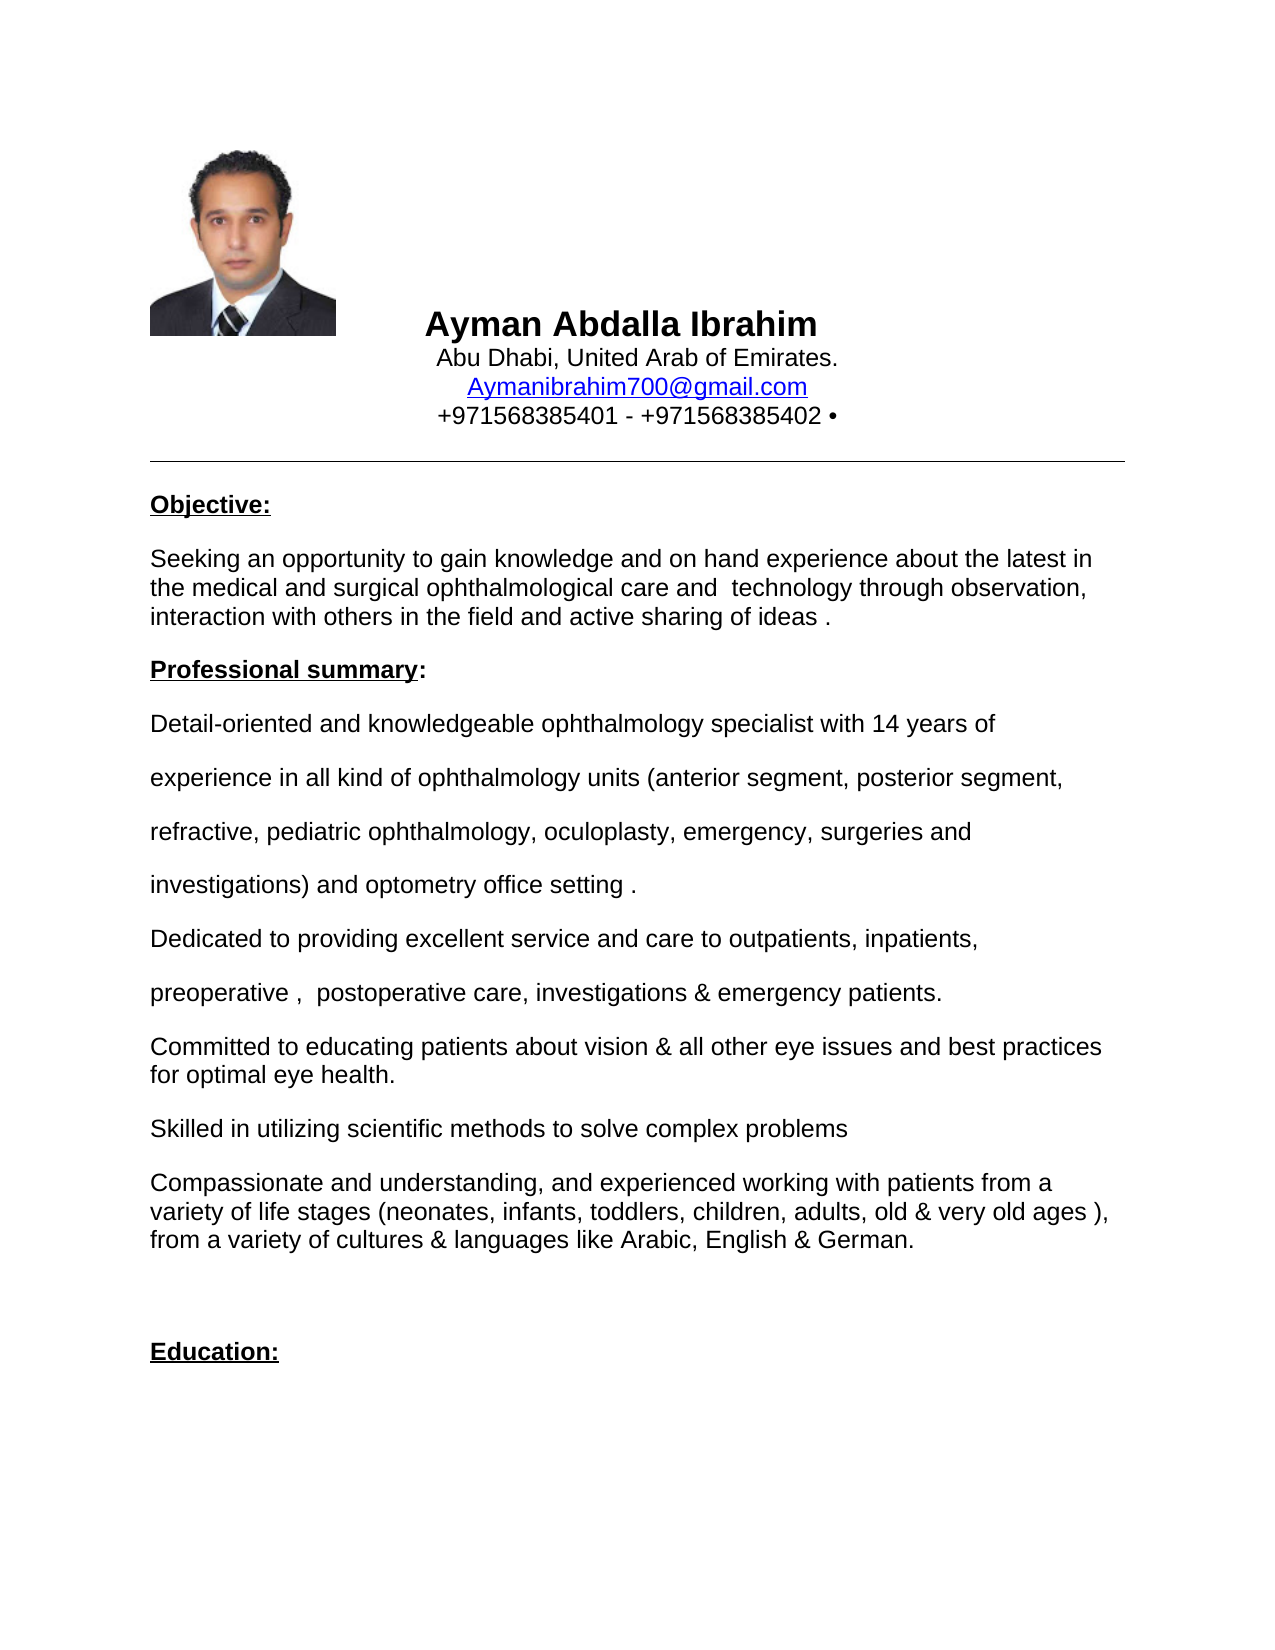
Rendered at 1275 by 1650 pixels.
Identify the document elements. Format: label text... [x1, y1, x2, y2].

text investigations) and optometry office setting . [150, 870, 1125, 899]
text Seeking an opportunity to gain knowledge and on hand experience about the latest in the medical and surgical ophthalmological care and technology through observation, interaction with others in the field and active sharing of ideas . [150, 544, 1125, 630]
text Ayman Abdalla Ibrahim [150, 150, 1125, 343]
text Education: [150, 1337, 1125, 1365]
text Professional summary: [150, 655, 1125, 684]
text Abu Dhabi, United Arab of Emirates. [150, 343, 1125, 372]
text Compassionate and understanding, and experienced working with patients from a variety of life stages (neonates, infants, toddlers, children, adults, old & very old ages ), from a variety of cultures & languages like Arabic, English & German. [150, 1168, 1125, 1254]
text Aymanibrahim700@gmail.com [150, 372, 1125, 401]
text preoperative , postoperative care, investigations & emergency patients. [150, 978, 1125, 1007]
text +971568385401 - +971568385402 • [150, 401, 1125, 430]
text Skilled in utilizing scientific methods to solve complex problems [150, 1114, 1125, 1143]
text refractive, pediatric ophthalmology, oculoplasty, emergency, surgeries and [150, 817, 1125, 845]
text experience in all kind of ophthalmology units (anterior segment, posterior segment, [150, 763, 1125, 792]
text Dedicated to providing excellent service and care to outpatients, inpatients, [150, 924, 1125, 953]
text Detail-oriented and knowledgeable ophthalmology specialist with 14 years of [150, 709, 1125, 738]
text Objective: [150, 490, 1125, 519]
picture [150, 150, 336, 336]
text Committed to educating patients about vision & all other eye issues and best practices for optimal eye health. [150, 1032, 1125, 1089]
